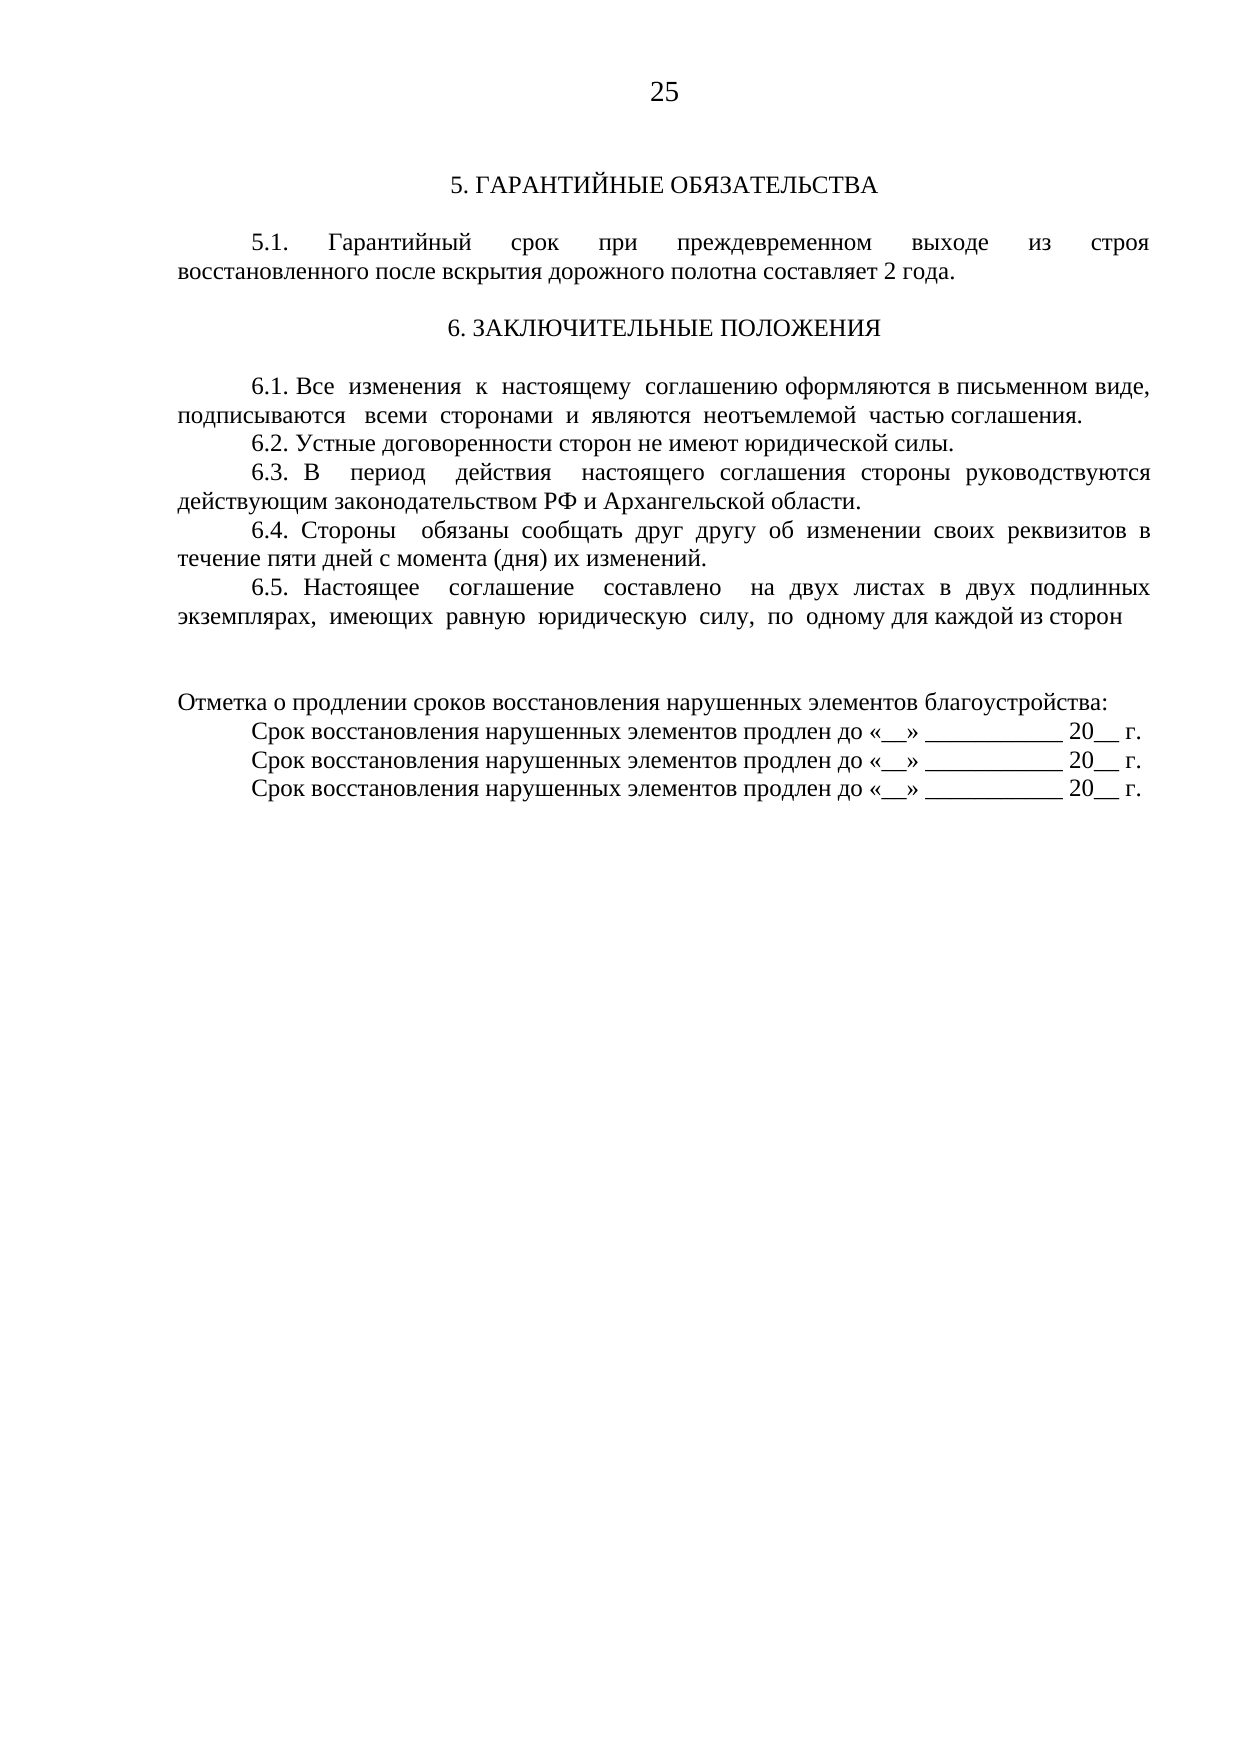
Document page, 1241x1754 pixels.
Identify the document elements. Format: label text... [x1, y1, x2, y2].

text 6.3. В период действия настоящего соглашения стороны руководствуются действующим законодательством РФ и Архангельской области. [177, 457, 1152, 515]
text 6.1. Все изменения к настоящему соглашению оформляются в письменном виде, подписываются всеми сторонами и являются неотъемлемой частью соглашения. [177, 371, 1152, 428]
text Отметка о продлении сроков восстановления нарушенных элементов благоустройства: [177, 687, 1152, 716]
text Срок восстановления нарушенных элементов продлен до «__» ___________ 20__ г. [177, 716, 1152, 745]
text Срок восстановления нарушенных элементов продлен до «__» ___________ 20__ г. [177, 745, 1152, 773]
text 6.5. Настоящее соглашение составлено на двух листах в двух подлинных экземплярах, имеющих равную юридическую силу, по одному для каждой из сторон [177, 572, 1152, 630]
text Срок восстановления нарушенных элементов продлен до «__» ___________ 20__ г. [177, 773, 1152, 802]
text 6.4. Стороны обязаны сообщать друг другу об изменении своих реквизитов в течение пяти дней с момента (дня) их изменений. [177, 515, 1152, 572]
text 5.1. Гарантийный срок при преждевременном выходе из строя восстановленного после вскрытия дорожного полотна составляет 2 года. [177, 227, 1152, 285]
text 6. ЗАКЛЮЧИТЕЛЬНЫЕ ПОЛОЖЕНИЯ [177, 313, 1152, 342]
text 6.2. Устные договоренности сторон не имеют юридической силы. [177, 428, 1152, 457]
text 5. ГАРАНТИЙНЫЕ ОБЯЗАТЕЛЬСТВА [177, 170, 1152, 198]
